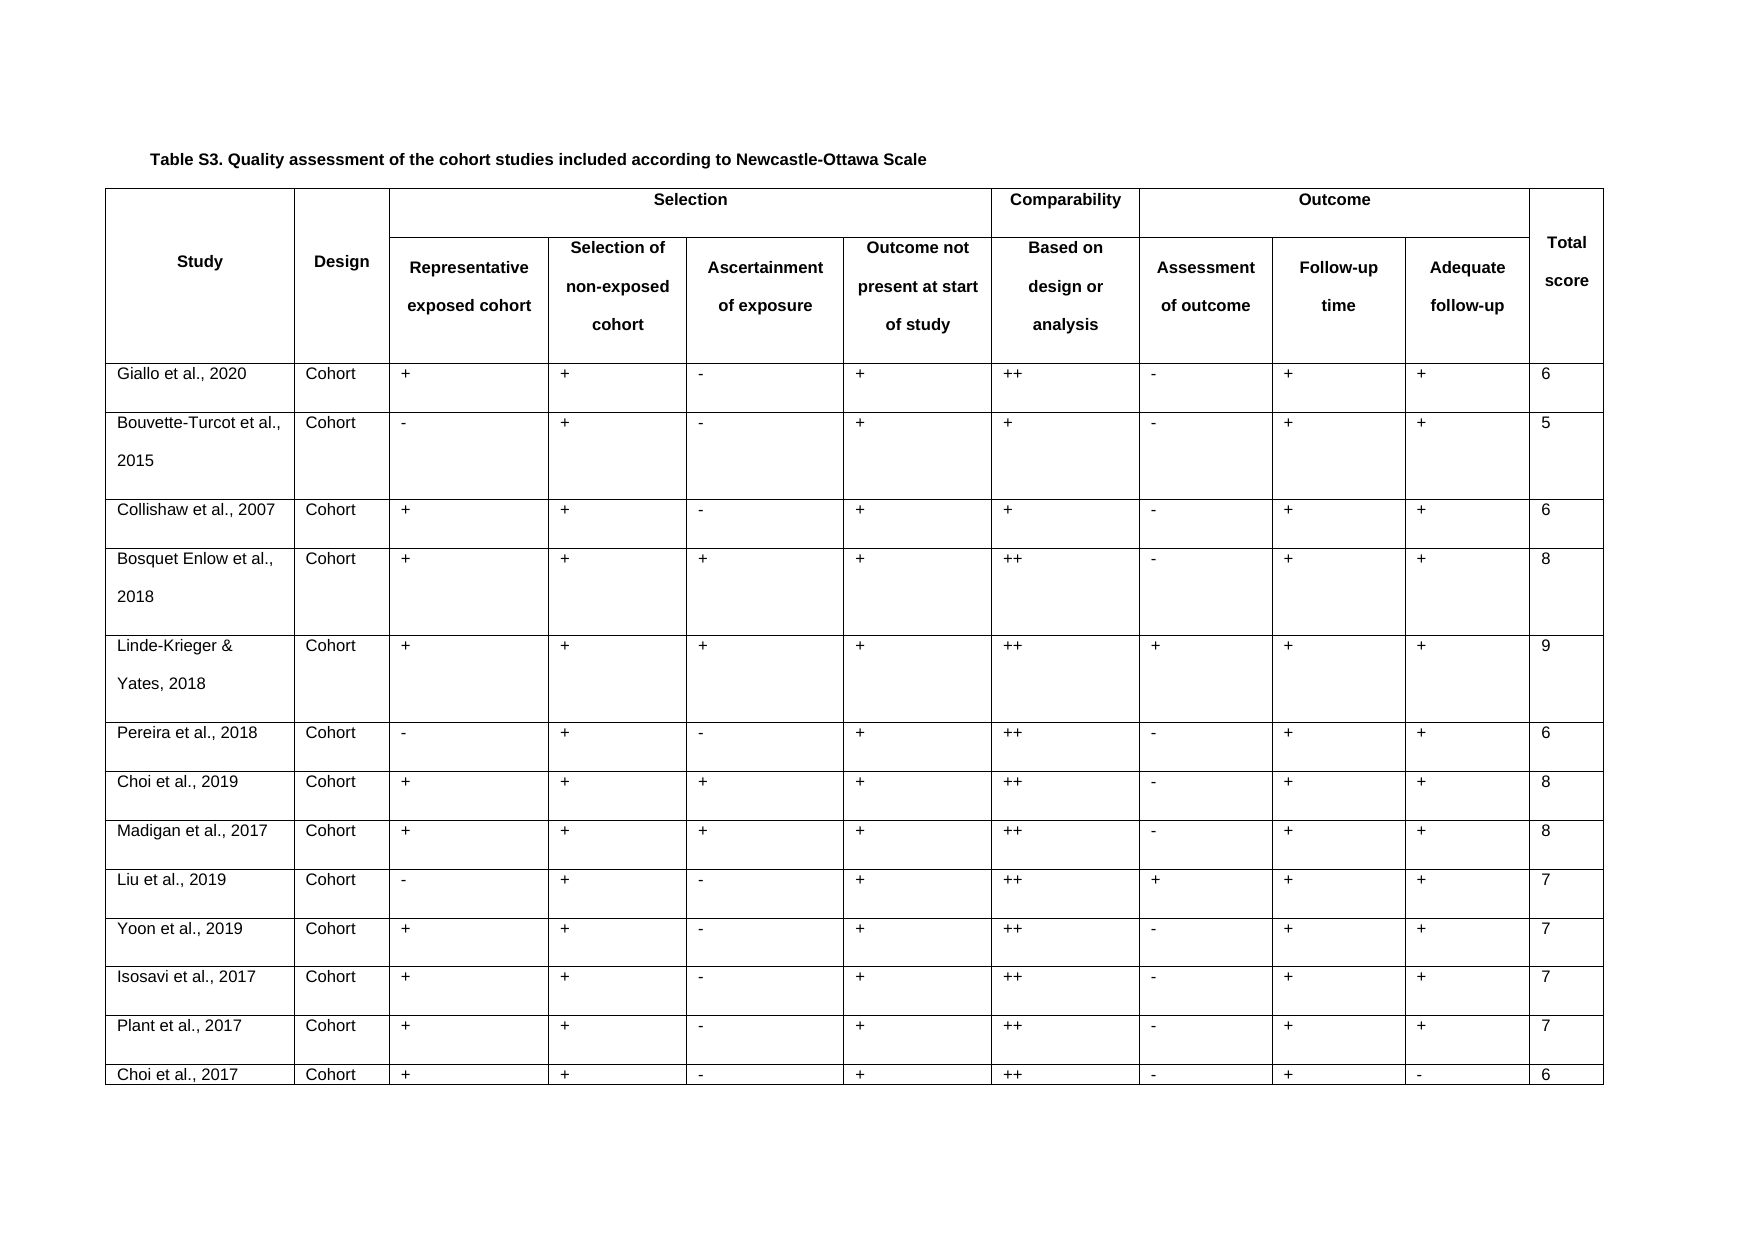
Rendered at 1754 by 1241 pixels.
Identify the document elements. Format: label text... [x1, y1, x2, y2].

table_cell + [844, 967, 991, 1015]
table_cell + [390, 364, 548, 412]
table_cell - [687, 1016, 843, 1064]
table_cell + [1406, 967, 1529, 1015]
table_header Study [106, 189, 294, 363]
table_cell - [687, 870, 843, 917]
table_cell + [1406, 723, 1529, 771]
table_cell + [1406, 1016, 1529, 1064]
table_cell 5 [1530, 413, 1603, 499]
table_cell Madigan et al., 2017 [106, 821, 294, 868]
table_cell - [687, 919, 843, 966]
table_cell + [1273, 549, 1405, 635]
table_cell Plant et al., 2017 [106, 1016, 294, 1064]
table_cell ++ [992, 821, 1139, 868]
table_cell + [390, 500, 548, 548]
table_cell Isosavi et al., 2017 [106, 967, 294, 1015]
table_cell + [844, 870, 991, 917]
table_cell Linde-Krieger & Yates, 2018 [106, 636, 294, 722]
table_cell + [844, 723, 991, 771]
table_cell Pereira et al., 2018 [106, 723, 294, 771]
table_cell ++ [992, 723, 1139, 771]
table_cell - [687, 967, 843, 1015]
table_cell - [390, 870, 548, 917]
table_cell + [844, 500, 991, 548]
table_header Total score [1530, 189, 1603, 363]
table_cell + [549, 870, 686, 917]
table_cell + [549, 723, 686, 771]
table_cell + [549, 1016, 686, 1064]
table_cell + [1140, 636, 1272, 722]
table_cell Assessment of outcome [1140, 238, 1272, 363]
table_cell 7 [1530, 1016, 1603, 1064]
table_cell + [992, 413, 1139, 499]
table_cell + [844, 919, 991, 966]
table_cell + [1273, 919, 1405, 966]
table_cell ++ [992, 1016, 1139, 1064]
table_cell + [549, 919, 686, 966]
table_cell + [1406, 364, 1529, 412]
table_cell + [1273, 1016, 1405, 1064]
table_cell + [1273, 413, 1405, 499]
table_cell + [1406, 549, 1529, 635]
table_header Outcome [1140, 189, 1529, 237]
table_cell - [1140, 1016, 1272, 1064]
table_cell + [390, 967, 548, 1015]
table_cell - [687, 1065, 843, 1084]
table_cell + [844, 549, 991, 635]
table_cell + [549, 500, 686, 548]
table_cell - [1140, 549, 1272, 635]
table_cell + [687, 549, 843, 635]
table_cell 7 [1530, 919, 1603, 966]
table_cell 7 [1530, 870, 1603, 917]
table_cell - [1140, 723, 1272, 771]
table_cell ++ [992, 919, 1139, 966]
table_cell Representative exposed cohort [390, 238, 548, 363]
table_cell + [549, 772, 686, 820]
table_cell - [1140, 772, 1272, 820]
table_cell Cohort [295, 413, 389, 499]
table_cell Follow-up time [1273, 238, 1405, 363]
table_cell + [390, 1016, 548, 1064]
table_cell + [1273, 821, 1405, 868]
table_cell ++ [992, 967, 1139, 1015]
table_cell Choi et al., 2019 [106, 772, 294, 820]
table_cell + [390, 1065, 548, 1084]
table_cell + [549, 636, 686, 722]
table_cell 8 [1530, 821, 1603, 868]
table_cell - [1140, 500, 1272, 548]
table_cell + [1406, 772, 1529, 820]
table_cell + [1406, 870, 1529, 917]
table_cell + [1273, 772, 1405, 820]
table_cell + [844, 364, 991, 412]
table_cell + [1406, 500, 1529, 548]
table_cell + [1273, 500, 1405, 548]
table_cell + [1273, 1065, 1405, 1084]
table_cell 9 [1530, 636, 1603, 722]
table_cell - [687, 364, 843, 412]
table_cell ++ [992, 870, 1139, 917]
table_cell + [549, 549, 686, 635]
table_cell - [687, 413, 843, 499]
table_cell Cohort [295, 870, 389, 917]
table_cell Cohort [295, 967, 389, 1015]
table_cell Outcome not present at start of study [844, 238, 991, 363]
table_cell + [687, 821, 843, 868]
table_cell Cohort [295, 723, 389, 771]
table_cell + [844, 772, 991, 820]
table_cell + [1406, 413, 1529, 499]
table_cell ++ [992, 636, 1139, 722]
table_header Selection [390, 189, 991, 237]
table_cell - [1140, 1065, 1272, 1084]
table_cell Yoon et al., 2019 [106, 919, 294, 966]
table_cell Cohort [295, 500, 389, 548]
text Table S3. Quality assessment of the cohort studies included according to Newcastle-Ottawa Scale [150, 150, 1604, 169]
table_cell + [1273, 967, 1405, 1015]
table_cell - [1140, 413, 1272, 499]
table_cell + [1273, 870, 1405, 917]
table_cell Liu et al., 2019 [106, 870, 294, 917]
table_cell 7 [1530, 967, 1603, 1015]
table_cell Based on design or analysis [992, 238, 1139, 363]
table_cell + [844, 1065, 991, 1084]
table_header Design [295, 189, 389, 363]
table_cell Cohort [295, 549, 389, 635]
table_cell + [687, 636, 843, 722]
table_cell Bosquet Enlow et al., 2018 [106, 549, 294, 635]
table_cell + [390, 636, 548, 722]
table_cell + [549, 1065, 686, 1084]
table_cell Cohort [295, 772, 389, 820]
table_cell + [844, 636, 991, 722]
table_cell + [1406, 636, 1529, 722]
table_cell + [390, 549, 548, 635]
table_cell Giallo et al., 2020 [106, 364, 294, 412]
table_cell + [549, 967, 686, 1015]
table_cell + [390, 772, 548, 820]
table_cell + [844, 413, 991, 499]
table_cell ++ [992, 1065, 1139, 1084]
table_cell Cohort [295, 1065, 389, 1084]
table_cell Adequate follow-up [1406, 238, 1529, 363]
table_cell + [1273, 364, 1405, 412]
table_cell - [1140, 821, 1272, 868]
table_cell - [1406, 1065, 1529, 1084]
table_cell Collishaw et al., 2007 [106, 500, 294, 548]
table_cell + [390, 821, 548, 868]
table_cell 6 [1530, 723, 1603, 771]
table_cell 6 [1530, 364, 1603, 412]
table_cell Cohort [295, 364, 389, 412]
table_cell - [390, 723, 548, 771]
table_cell + [549, 364, 686, 412]
table_cell + [1273, 723, 1405, 771]
table_cell 6 [1530, 1065, 1603, 1084]
table_cell - [687, 500, 843, 548]
table_cell + [549, 821, 686, 868]
table_cell Cohort [295, 636, 389, 722]
table_header Comparability [992, 189, 1139, 237]
table_cell Ascertainment of exposure [687, 238, 843, 363]
table_cell - [1140, 967, 1272, 1015]
table_cell Cohort [295, 1016, 389, 1064]
table_cell + [390, 919, 548, 966]
table_cell - [1140, 364, 1272, 412]
table_cell + [687, 772, 843, 820]
table_cell + [844, 821, 991, 868]
table_cell + [1406, 821, 1529, 868]
table_cell Choi et al., 2017 [106, 1065, 294, 1084]
table_cell 8 [1530, 549, 1603, 635]
table_cell 8 [1530, 772, 1603, 820]
table_cell Cohort [295, 821, 389, 868]
table_cell + [992, 500, 1139, 548]
table_cell + [549, 413, 686, 499]
table_cell Cohort [295, 919, 389, 966]
table_cell + [1140, 870, 1272, 917]
table_cell 6 [1530, 500, 1603, 548]
table_cell Bouvette-Turcot et al., 2015 [106, 413, 294, 499]
table_cell ++ [992, 364, 1139, 412]
table_cell + [1406, 919, 1529, 966]
table_cell - [390, 413, 548, 499]
table_cell - [1140, 919, 1272, 966]
table_cell + [844, 1016, 991, 1064]
table_cell ++ [992, 549, 1139, 635]
table_cell Selection of non-exposed cohort [549, 238, 686, 363]
table_cell ++ [992, 772, 1139, 820]
table_cell - [687, 723, 843, 771]
table_cell + [1273, 636, 1405, 722]
